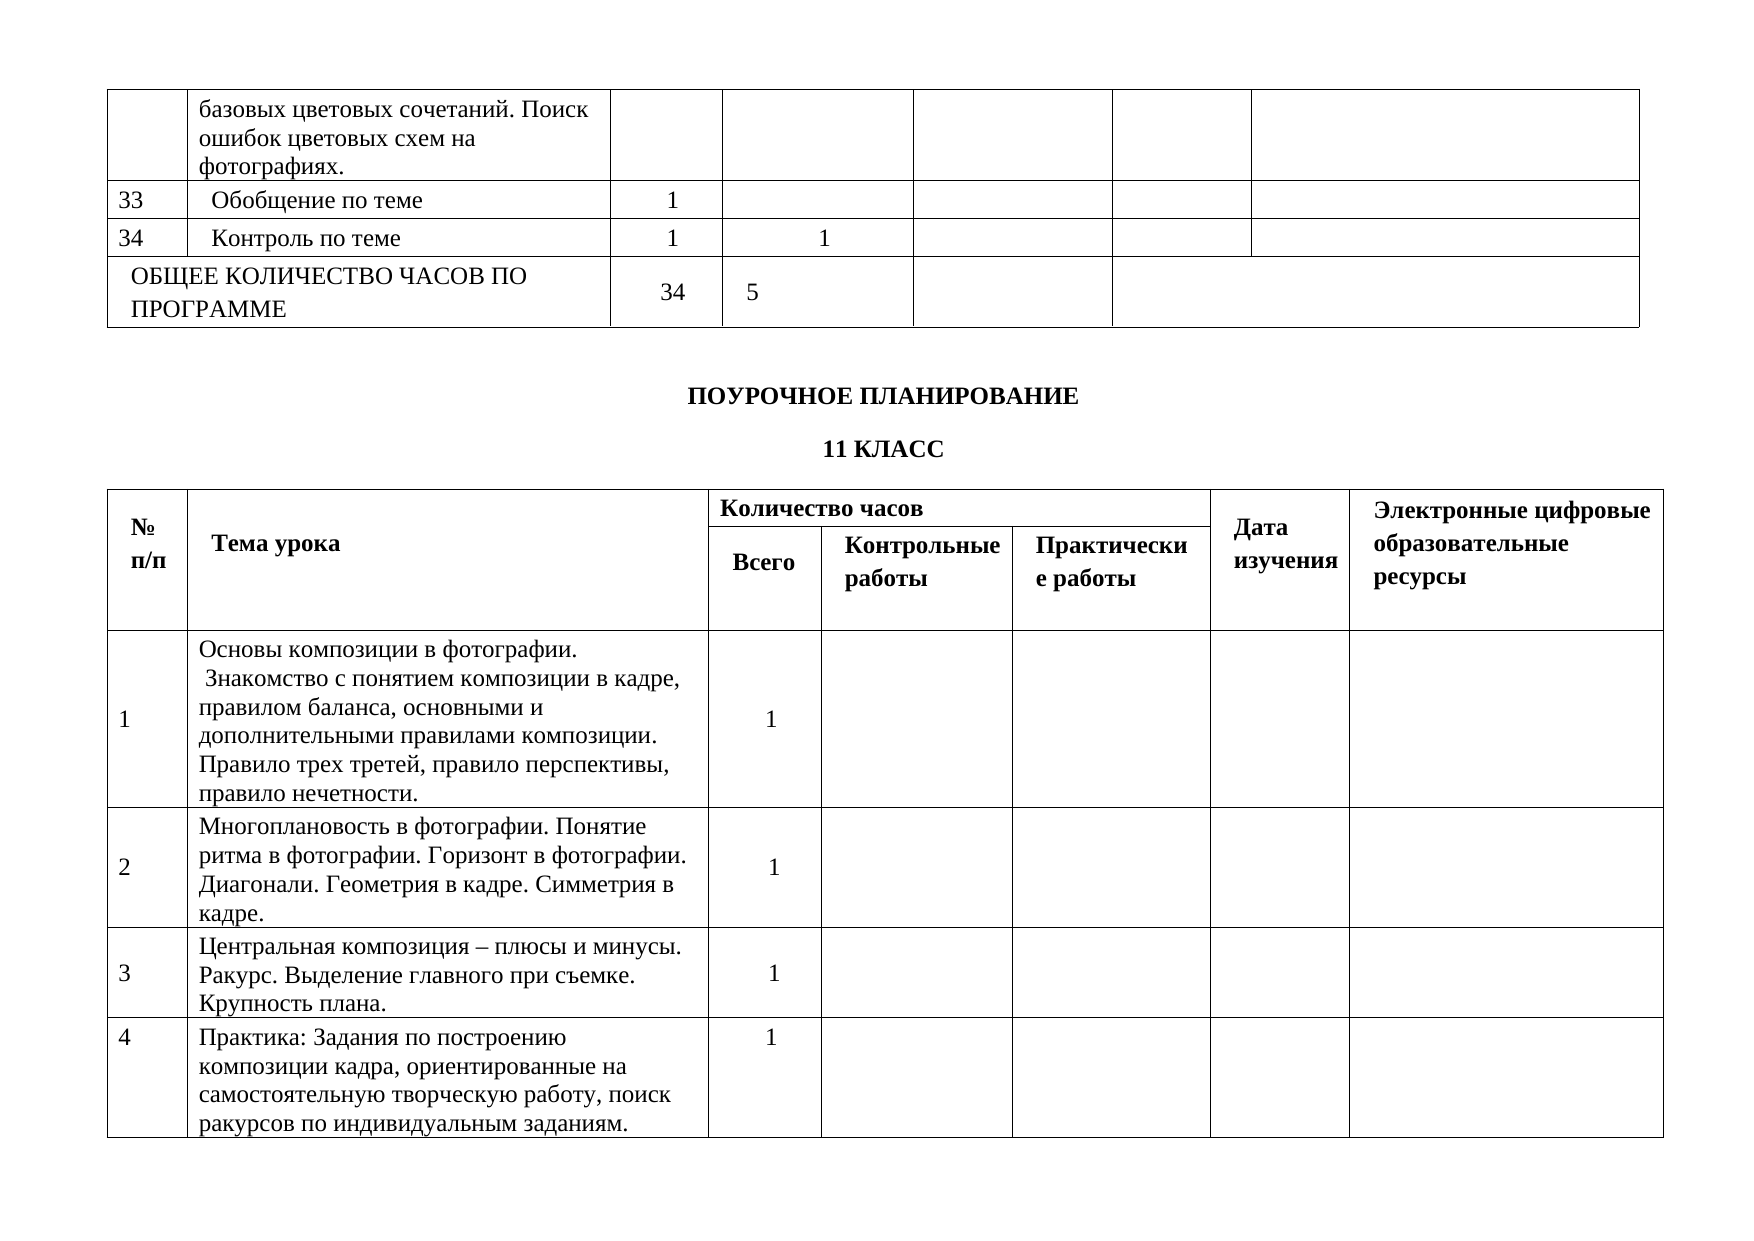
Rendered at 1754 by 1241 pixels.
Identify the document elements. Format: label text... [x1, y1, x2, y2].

table_cell Всего [709, 527, 821, 629]
table_cell 33 [108, 181, 187, 218]
table_cell 1 [723, 219, 913, 256]
table_cell 1 [108, 631, 187, 807]
table_cell 34 [611, 257, 722, 326]
table_header Электронные цифровые образовательные ресурсы [1350, 490, 1663, 629]
table_cell [1013, 928, 1210, 1017]
table_cell 1 [709, 928, 821, 1017]
table_cell 1 [611, 219, 722, 256]
table_cell 34 [108, 219, 187, 256]
table_header Количество часов [709, 490, 1210, 526]
table_cell Контроль по теме [188, 219, 610, 256]
table_cell [1350, 1018, 1663, 1137]
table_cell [188, 90, 610, 180]
table_header Дата изучения [1211, 490, 1349, 629]
table_cell 1 [611, 181, 722, 218]
table_cell [1252, 90, 1639, 180]
table_cell 4 [108, 1018, 187, 1137]
table_cell ОБЩЕЕ КОЛИЧЕСТВО ЧАСОВ ПО ПРОГРАММЕ [108, 257, 610, 326]
table_header № п/п [108, 490, 187, 629]
table_cell 3 [108, 928, 187, 1017]
table_cell Контрольные работы [822, 527, 1012, 629]
table_cell [914, 181, 1112, 218]
table_cell [1252, 181, 1639, 218]
text ПОУРОЧНОЕ ПЛАНИРОВАНИЕ [131, 381, 1636, 409]
table_cell [822, 1018, 1012, 1137]
table_cell 1 [611, 90, 722, 180]
table_cell [1013, 631, 1210, 807]
table_cell [1113, 90, 1251, 180]
table_header Тема урока [188, 490, 708, 629]
table_cell [914, 90, 1112, 180]
table_cell Центральная композиция – плюсы и минусы. Ракурс. Выделение главного при съемке. Крупность плана. [188, 928, 708, 1017]
table_cell Многоплановость в фотографии. Понятие ритма в фотографии. Горизонт в фотографии. Диагонали. Геометрия в кадре. Симметрия в кадре. [188, 808, 708, 926]
table_cell [1113, 257, 1639, 326]
table_cell 2 [108, 808, 187, 926]
table_cell 5 [723, 257, 913, 326]
table_cell [914, 219, 1112, 256]
table_cell 32 [108, 90, 187, 180]
table_cell [1113, 219, 1251, 256]
table_cell [723, 181, 913, 218]
table_cell [1211, 631, 1349, 807]
table_cell Основы композиции в фотографии. Знакомство с понятием композиции в кадре, правилом баланса, основными и дополнительными правилами композиции. Правило трех третей, правило перспективы, правило нечетности. [188, 631, 708, 807]
table_cell 1 [709, 631, 821, 807]
table_cell [1211, 808, 1349, 926]
table_cell [1350, 928, 1663, 1017]
table_cell [822, 928, 1012, 1017]
table_cell [1013, 808, 1210, 926]
table_cell [822, 631, 1012, 807]
table_cell [1013, 1018, 1210, 1137]
text 11 КЛАСС [131, 434, 1636, 463]
table_cell 1 [709, 1018, 821, 1137]
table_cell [188, 1018, 708, 1137]
table_cell [723, 90, 913, 180]
table_cell Практические работы [1013, 527, 1210, 629]
table_cell [1113, 181, 1251, 218]
table_cell [914, 257, 1112, 326]
table_cell [1211, 928, 1349, 1017]
table_cell Обобщение по теме [188, 181, 610, 218]
table_cell [822, 808, 1012, 926]
table_cell [1211, 1018, 1349, 1137]
table_cell [1350, 808, 1663, 926]
table_cell 1 [709, 808, 821, 926]
table_cell [1350, 631, 1663, 807]
table_cell [1252, 219, 1639, 256]
